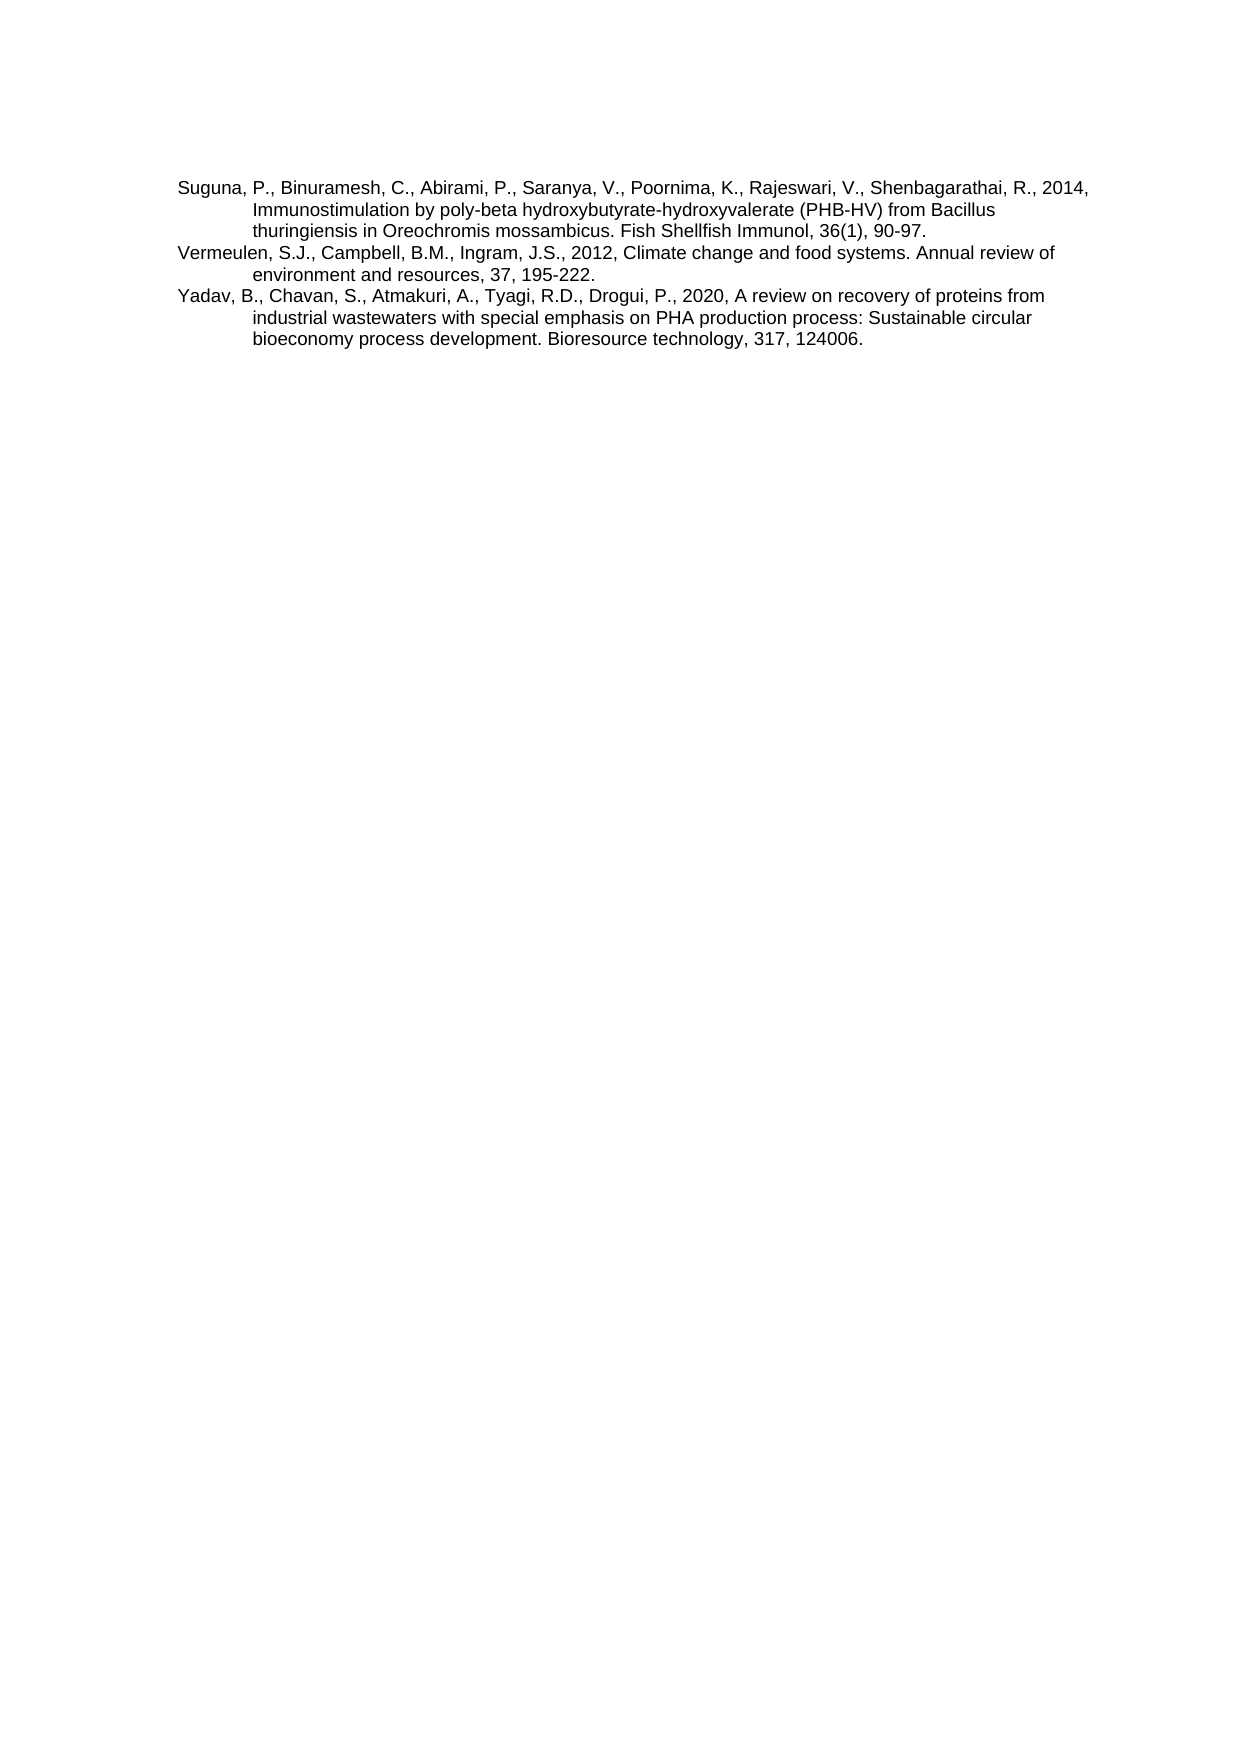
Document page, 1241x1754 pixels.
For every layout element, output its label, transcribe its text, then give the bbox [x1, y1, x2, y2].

text Vermeulen, S.J., Campbell, B.M., Ingram, J.S., 2012, Climate change and food systems. Annual review of environment and resources, 37, 195-222. [177, 242, 1092, 285]
text Suguna, P., Binuramesh, C., Abirami, P., Saranya, V., Poornima, K., Rajeswari, V., Shenbagarathai, R., 2014, Immunostimulation by poly-beta hydroxybutyrate-hydroxyvalerate (PHB-HV) from Bacillus thuringiensis in Oreochromis mossambicus. Fish Shellfish Immunol, 36(1), 90-97. [177, 177, 1092, 242]
text Yadav, B., Chavan, S., Atmakuri, A., Tyagi, R.D., Drogui, P., 2020, A review on recovery of proteins from industrial wastewaters with special emphasis on PHA production process: Sustainable circular bioeconomy process development. Bioresource technology, 317, 124006. [177, 285, 1092, 350]
